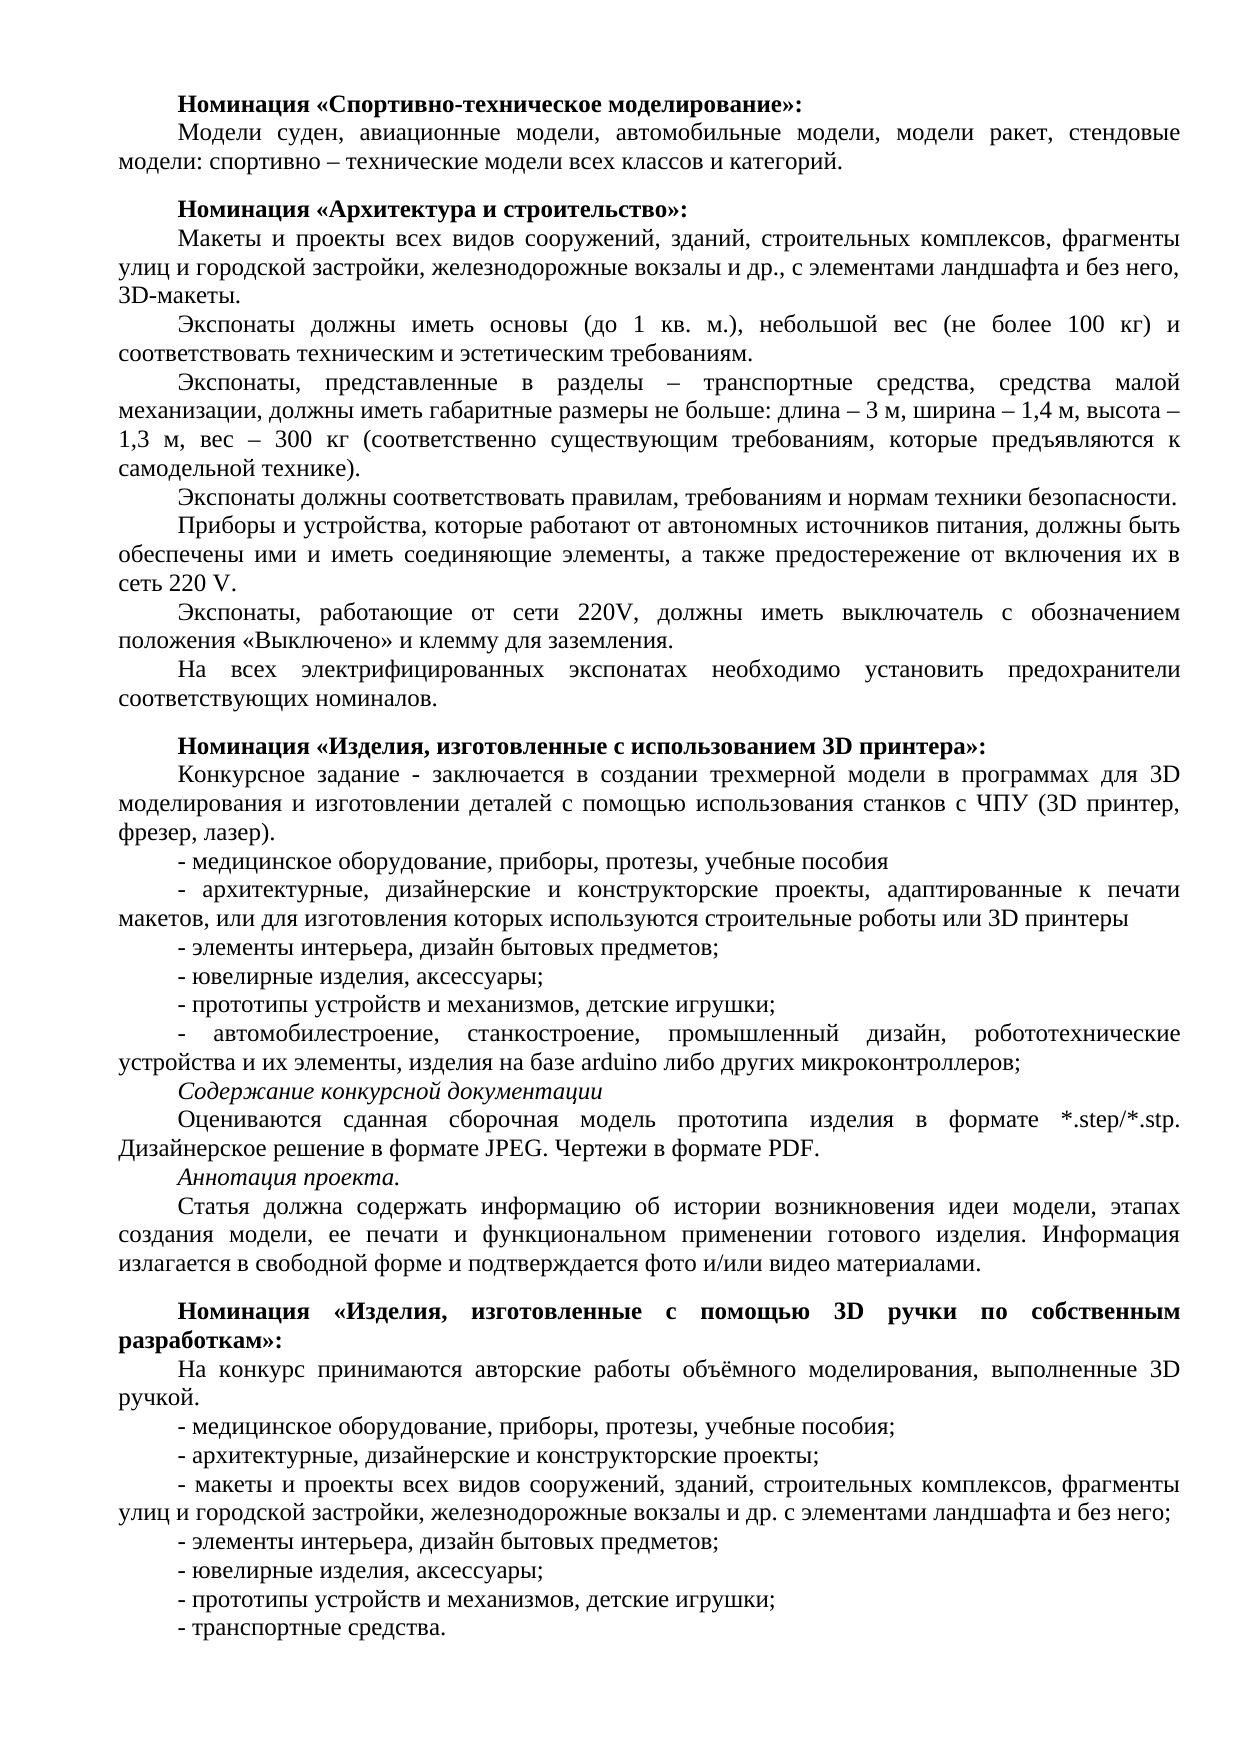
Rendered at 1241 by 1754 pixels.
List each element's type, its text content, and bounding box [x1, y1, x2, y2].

text - ювелирные изделия, аксессуары; [118, 1555, 1181, 1584]
text На конкурс принимаются авторские работы объёмного моделирования, выполненные 3D ручкой. [118, 1354, 1181, 1411]
text Экспонаты должны соответствовать правилам, требованиям и нормам техники безопасности. [118, 482, 1181, 510]
text Оцениваются сданная сборочная модель прототипа изделия в формате *.step/*.stp. Дизайнерское решение в формате JPEG. Чертежи в формате PDF. [118, 1104, 1181, 1162]
text - элементы интерьера, дизайн бытовых предметов; [118, 932, 1181, 961]
text - прототипы устройств и механизмов, детские игрушки; [118, 1584, 1181, 1612]
text Содержание конкурсной документации [118, 1076, 1181, 1104]
text Экспонаты должны иметь основы (до 1 кв. м.), небольшой вес (не более 100 кг) и соответствовать техническим и эстетическим требованиям. [118, 309, 1181, 367]
text - медицинское оборудование, приборы, протезы, учебные пособия [118, 846, 1181, 874]
text Номинация «Архитектура и строительство»: [118, 194, 1181, 223]
text На всех электрифицированных экспонатах необходимо установить предохранители соответствующих номиналов. [118, 654, 1181, 712]
text - архитектурные, дизайнерские и конструкторские проекты, адаптированные к печати макетов, или для изготовления которых используются строительные роботы или 3D принтеры [118, 874, 1181, 932]
text - ювелирные изделия, аксессуары; [118, 961, 1181, 989]
text - элементы интерьера, дизайн бытовых предметов; [118, 1526, 1181, 1555]
text - архитектурные, дизайнерские и конструкторские проекты; [118, 1440, 1181, 1469]
text - транспортные средства. [118, 1612, 1181, 1641]
text Экспонаты, представленные в разделы – транспортные средства, средства малой механизации, должны иметь габаритные размеры не больше: длина – 3 м, ширина – 1,4 м, высота – 1,3 м, вес – 300 кг (соответственно существующим требованиям, которые предъявляются к самодельной технике). [118, 367, 1181, 482]
text Экспонаты, работающие от сети 220V, должны иметь выключатель с обозначением положения «Выключено» и клемму для заземления. [118, 597, 1181, 654]
text - автомобилестроение, станкостроение, промышленный дизайн, робототехнические устройства и их элементы, изделия на базе arduino либо других микроконтроллеров; [118, 1018, 1181, 1076]
text Приборы и устройства, которые работают от автономных источников питания, должны быть обеспечены ими и иметь соединяющие элементы, а также предостережение от включения их в сеть 220 V. [118, 510, 1181, 597]
text Статья должна содержать информацию об истории возникновения идеи модели, этапах создания модели, ее печати и функциональном применении готового изделия. Информация излагается в свободной форме и подтверждается фото и/или видео материалами. [118, 1191, 1181, 1277]
text Конкурсное задание - заключается в создании трехмерной модели в программах для 3D моделирования и изготовлении деталей с помощью использования станков с ЧПУ (3D принтер, фрезер, лазер). [118, 759, 1181, 846]
text Макеты и проекты всех видов сооружений, зданий, строительных комплексов, фрагменты улиц и городской застройки, железнодорожные вокзалы и др., с элементами ландшафта и без него, 3D-макеты. [118, 223, 1181, 309]
text - прототипы устройств и механизмов, детские игрушки; [118, 989, 1181, 1018]
text Номинация «Изделия, изготовленные с помощью 3D ручки по собственным разработкам»: [118, 1296, 1181, 1354]
text - макеты и проекты всех видов сооружений, зданий, строительных комплексов, фрагменты улиц и городской застройки, железнодорожные вокзалы и др. с элементами ландшафта и без него; [118, 1469, 1181, 1526]
text - медицинское оборудование, приборы, протезы, учебные пособия; [118, 1411, 1181, 1440]
text Модели суден, авиационные модели, автомобильные модели, модели ракет, стендовые модели: спортивно – технические модели всех классов и категорий. [118, 117, 1181, 175]
text Аннотация проекта. [118, 1162, 1181, 1191]
text Номинация «Изделия, изготовленные с использованием 3D принтера»: [118, 731, 1181, 759]
text Номинация «Спортивно-техническое моделирование»: [118, 89, 1181, 117]
